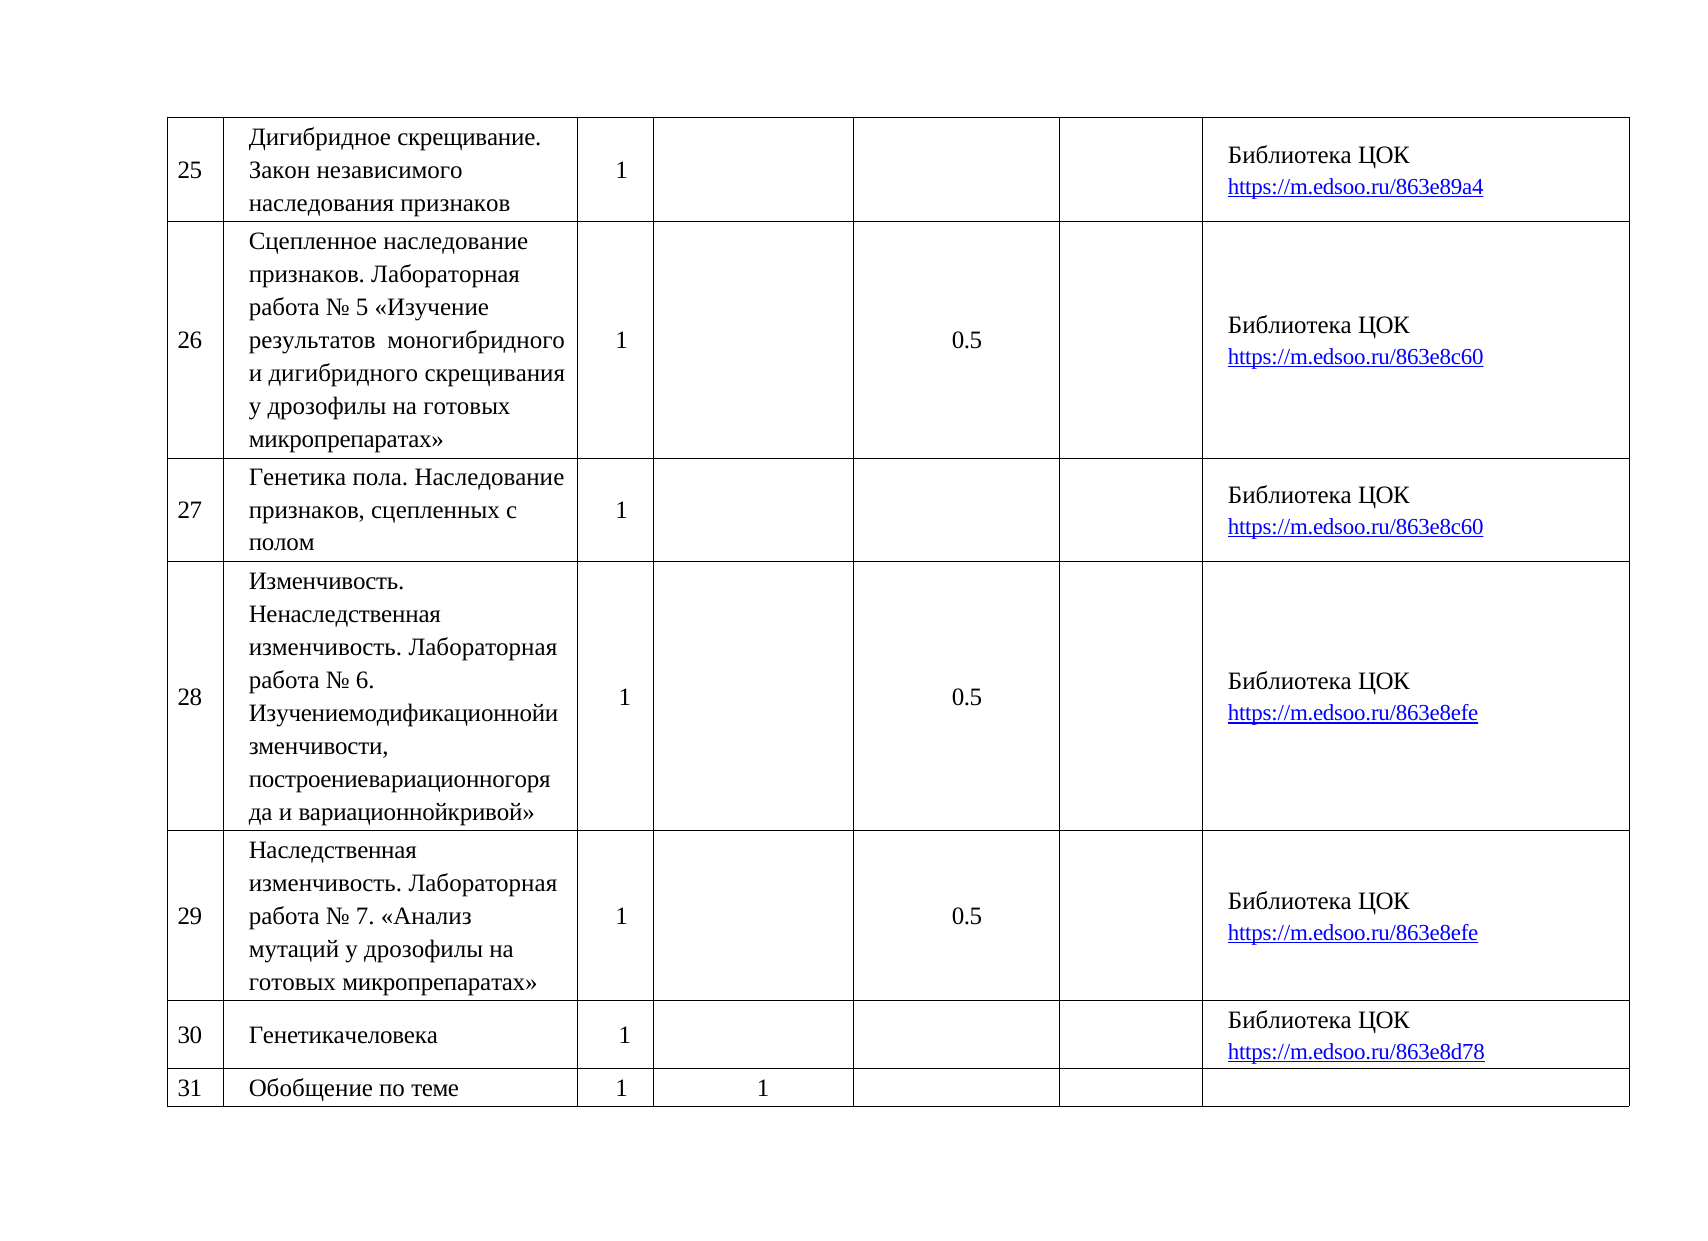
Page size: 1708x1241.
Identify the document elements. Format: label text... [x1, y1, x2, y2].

table_cell Библиотека ЦОК https://m.edsoo.ru/863e8c60 [1203, 459, 1629, 561]
table_cell 1 [578, 562, 653, 830]
table_cell [1060, 459, 1202, 561]
table_cell 30 [168, 1001, 223, 1068]
table_cell 1 [654, 1069, 853, 1106]
table_cell Наследственная изменчивость. Лабораторная работа № 7. «Анализ мутаций у дрозофилы на готовых микропрепаратах» [224, 831, 577, 1000]
table_cell [654, 1001, 853, 1068]
table_cell [1060, 831, 1202, 1000]
table_cell [1060, 562, 1202, 830]
table_cell Обобщение по теме [224, 1069, 577, 1106]
table_cell [1060, 1001, 1202, 1068]
table_cell 28 [168, 562, 223, 830]
table_cell [854, 1069, 1059, 1106]
table_cell [854, 1001, 1059, 1068]
table_header 25 [168, 118, 223, 221]
table_cell [1203, 1069, 1629, 1106]
table_cell 0.5 [854, 222, 1059, 457]
table_cell [654, 831, 853, 1000]
table_cell 1 [578, 222, 653, 457]
table_cell [654, 459, 853, 561]
table_cell 31 [168, 1069, 223, 1106]
table_cell 26 [168, 222, 223, 457]
table_header [654, 118, 853, 221]
table_cell Библиотека ЦОК https://m.edsoo.ru/863e8efe [1203, 831, 1629, 1000]
table_cell Изменчивость. Ненаследственная изменчивость. Лабораторная работа № 6. Изучениемодификационнойи зменчивости, построениевариационногоря да и вариационнойкривой» [224, 562, 577, 830]
table_cell Библиотека ЦОК https://m.edsoo.ru/863e8c60 [1203, 222, 1629, 457]
table_cell [854, 459, 1059, 561]
table_cell 1 [578, 1001, 653, 1068]
table_cell 0.5 [854, 831, 1059, 1000]
table_cell 0.5 [854, 562, 1059, 830]
table_header 1 [578, 118, 653, 221]
table_header [1060, 118, 1202, 221]
table_cell 29 [168, 831, 223, 1000]
table_cell 1 [578, 831, 653, 1000]
table_cell Генетикачеловека [224, 1001, 577, 1068]
table_cell Библиотека ЦОК https://m.edsoo.ru/863e8d78 [1203, 1001, 1629, 1068]
table_cell 1 [578, 1069, 653, 1106]
table_cell 1 [578, 459, 653, 561]
table_cell [654, 562, 853, 830]
table_cell 27 [168, 459, 223, 561]
table_cell [1060, 222, 1202, 457]
table_header Библиотека ЦОК https://m.edsoo.ru/863e89a4 [1203, 118, 1629, 221]
table_header [854, 118, 1059, 221]
table_header Дигибридное скрещивание. Закон независимого наследования признаков [224, 118, 577, 221]
table_cell Генетика пола. Наследование признаков, сцепленных с полом [224, 459, 577, 561]
table_cell [1060, 1069, 1202, 1106]
table_cell Библиотека ЦОК https://m.edsoo.ru/863e8efe [1203, 562, 1629, 830]
table_cell Сцепленное наследование признаков. Лабораторная работа № 5 «Изучение результатов моногибридного и дигибридного скрещивания у дрозофилы на готовых микропрепаратах» [224, 222, 577, 457]
table_cell [654, 222, 853, 457]
